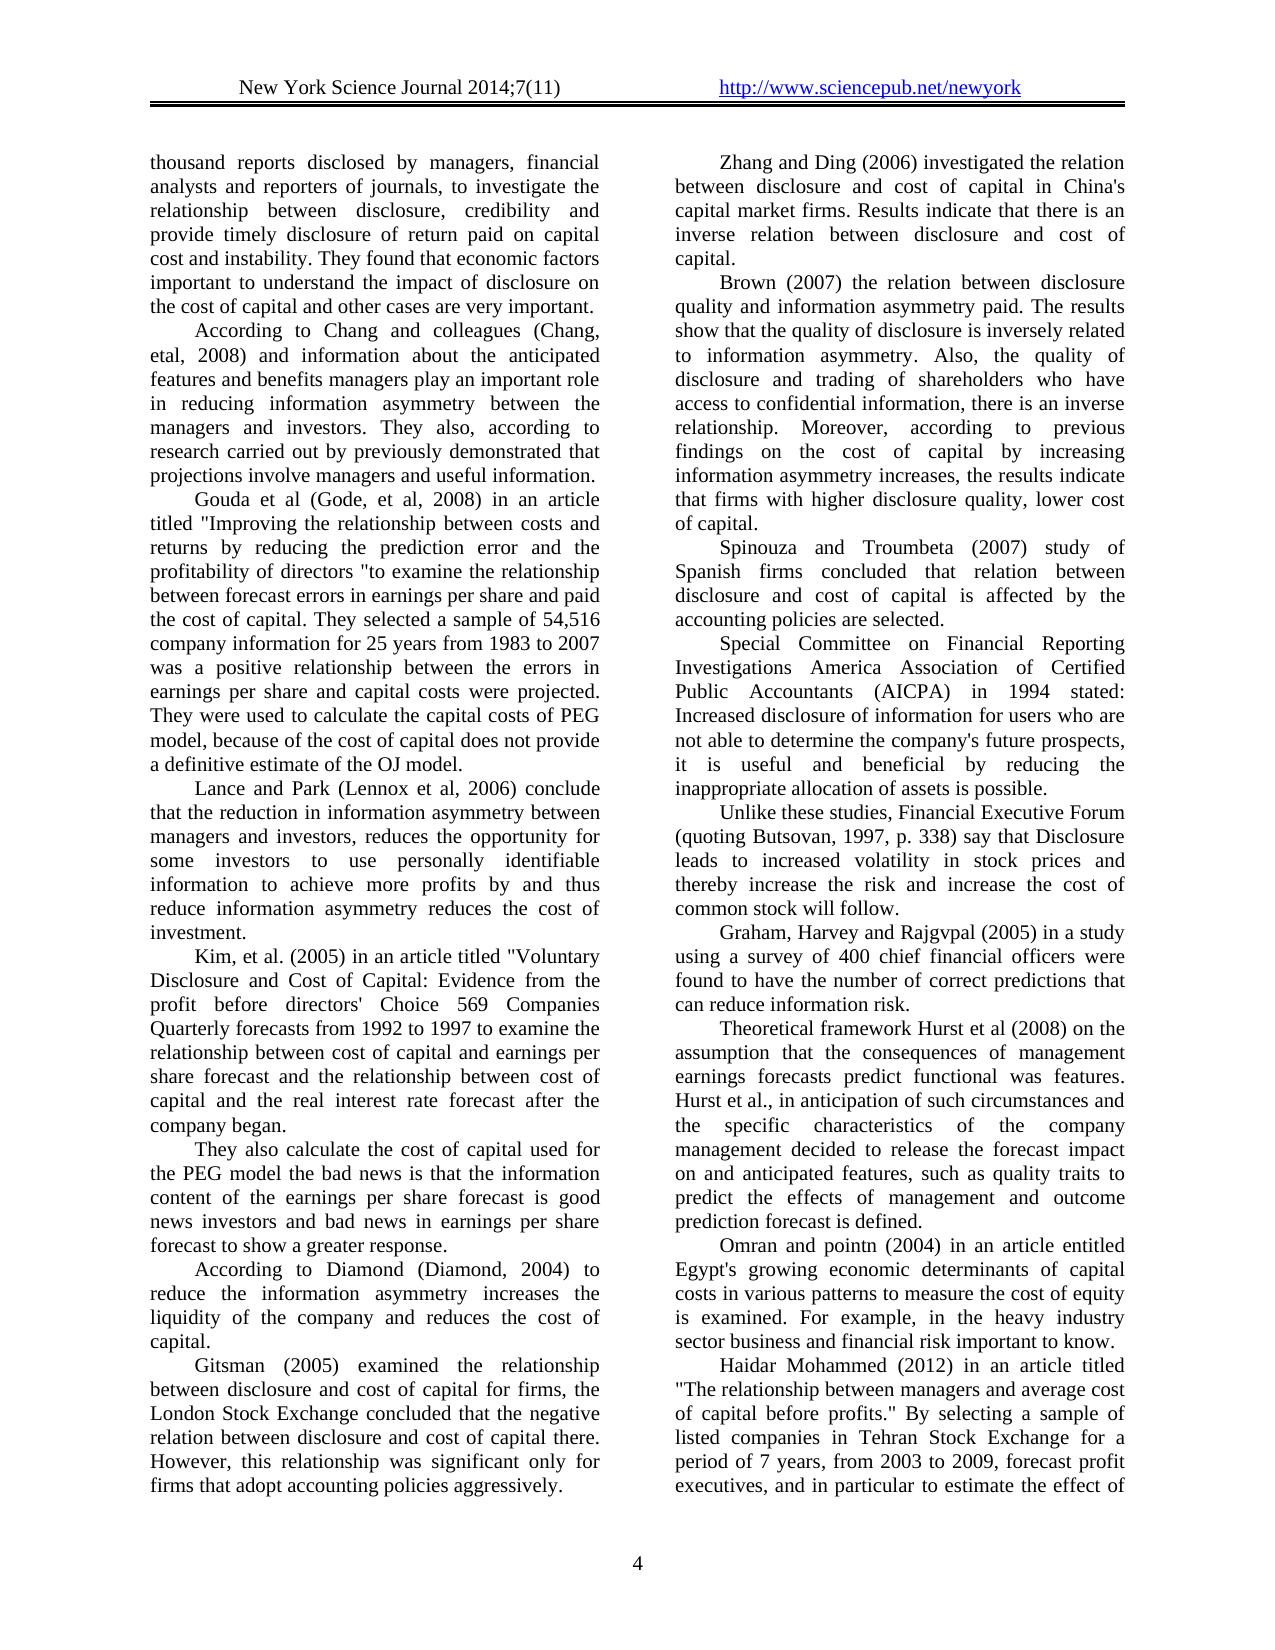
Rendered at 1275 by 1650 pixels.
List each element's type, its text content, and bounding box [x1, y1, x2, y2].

text They also calculate the cost of capital used for the PEG model the bad news is that the information content of the earnings per share forecast is good news investors and bad news in earnings per share forecast to show a greater response. [150, 1137, 600, 1257]
text Lance and Park (Lennox et al, 2006) conclude that the reduction in information asymmetry between managers and investors, reduces the opportunity for some investors to use personally identifiable information to achieve more profits by and thus reduce information asymmetry reduces the cost of investment. [150, 776, 600, 944]
text Zhang and Ding (2006) investigated the relation between disclosure and cost of capital in China's capital market firms. Results indicate that there is an inverse relation between disclosure and cost of capital. [675, 150, 1125, 270]
text According to Chang and colleagues (Chang, etal, 2008) and information about the anticipated features and benefits managers play an important role in reducing information asymmetry between the managers and investors. They also, according to research carried out by previously demonstrated that projections involve managers and useful information. [150, 318, 600, 487]
text According to Diamond (Diamond, 2004) to reduce the information asymmetry increases the liquidity of the company and reduces the cost of capital. [150, 1257, 600, 1353]
text Graham, Harvey and Rajgvpal (2005) in a study using a survey of 400 chief financial officers were found to have the number of correct predictions that can reduce information risk. [675, 920, 1125, 1016]
text Unlike these studies, Financial Executive Forum (quoting Butsovan, 1997, p. 338) say that Disclosure leads to increased volatility in stock prices and thereby increase the risk and increase the cost of common stock will follow. [675, 800, 1125, 920]
text Kim, et al. (2005) in an article titled "Voluntary Disclosure and Cost of Capital: Evidence from the profit before directors' Choice 569 Companies Quarterly forecasts from 1992 to 1997 to examine the relationship between cost of capital and earnings per share forecast and the relationship between cost of capital and the real interest rate forecast after the company began. [150, 944, 600, 1137]
text Spinouza and Troumbeta (2007) study of Spanish firms concluded that relation between disclosure and cost of capital is affected by the accounting policies are selected. [675, 535, 1125, 631]
text Theoretical framework Hurst et al (2008) on the assumption that the consequences of management earnings forecasts predict functional was features. Hurst et al., in anticipation of such circumstances and the specific characteristics of the company management decided to release the forecast impact on and anticipated features, such as quality traits to predict the effects of management and outcome prediction forecast is defined. [675, 1016, 1125, 1233]
text Gouda et al (Gode, et al, 2008) in an article titled "Improving the relationship between costs and returns by reducing the prediction error and the profitability of directors "to examine the relationship between forecast errors in earnings per share and paid the cost of capital. They selected a sample of 54,516 company information for 25 years from 1983 to 2007 was a positive relationship between the errors in earnings per share and capital costs were projected. They were used to calculate the capital costs of PEG model, because of the cost of capital does not provide a definitive estimate of the OJ model. [150, 487, 600, 776]
text Special Committee on Financial Reporting Investigations America Association of Certified Public Accountants (AICPA) in 1994 stated: Increased disclosure of information for users who are not able to determine the company's future prospects, it is useful and beneficial by reducing the inappropriate allocation of assets is possible. [675, 631, 1125, 800]
text Omran and pointn (2004) in an article entitled Egypt's growing economic determinants of capital costs in various patterns to measure the cost of equity is examined. For example, in the heavy industry sector business and financial risk important to know. [675, 1233, 1125, 1353]
text Gitsman (2005) examined the relationship between disclosure and cost of capital for firms, the London Stock Exchange concluded that the negative relation between disclosure and cost of capital there. However, this relationship was significant only for firms that adopt accounting policies aggressively. [150, 1353, 600, 1497]
text Brown (2007) the relation between disclosure quality and information asymmetry paid. The results show that the quality of disclosure is inversely related to information asymmetry. Also, the quality of disclosure and trading of shareholders who have access to confidential information, there is an inverse relationship. Moreover, according to previous findings on the cost of capital by increasing information asymmetry increases, the results indicate that firms with higher disclosure quality, lower cost of capital. [675, 270, 1125, 535]
